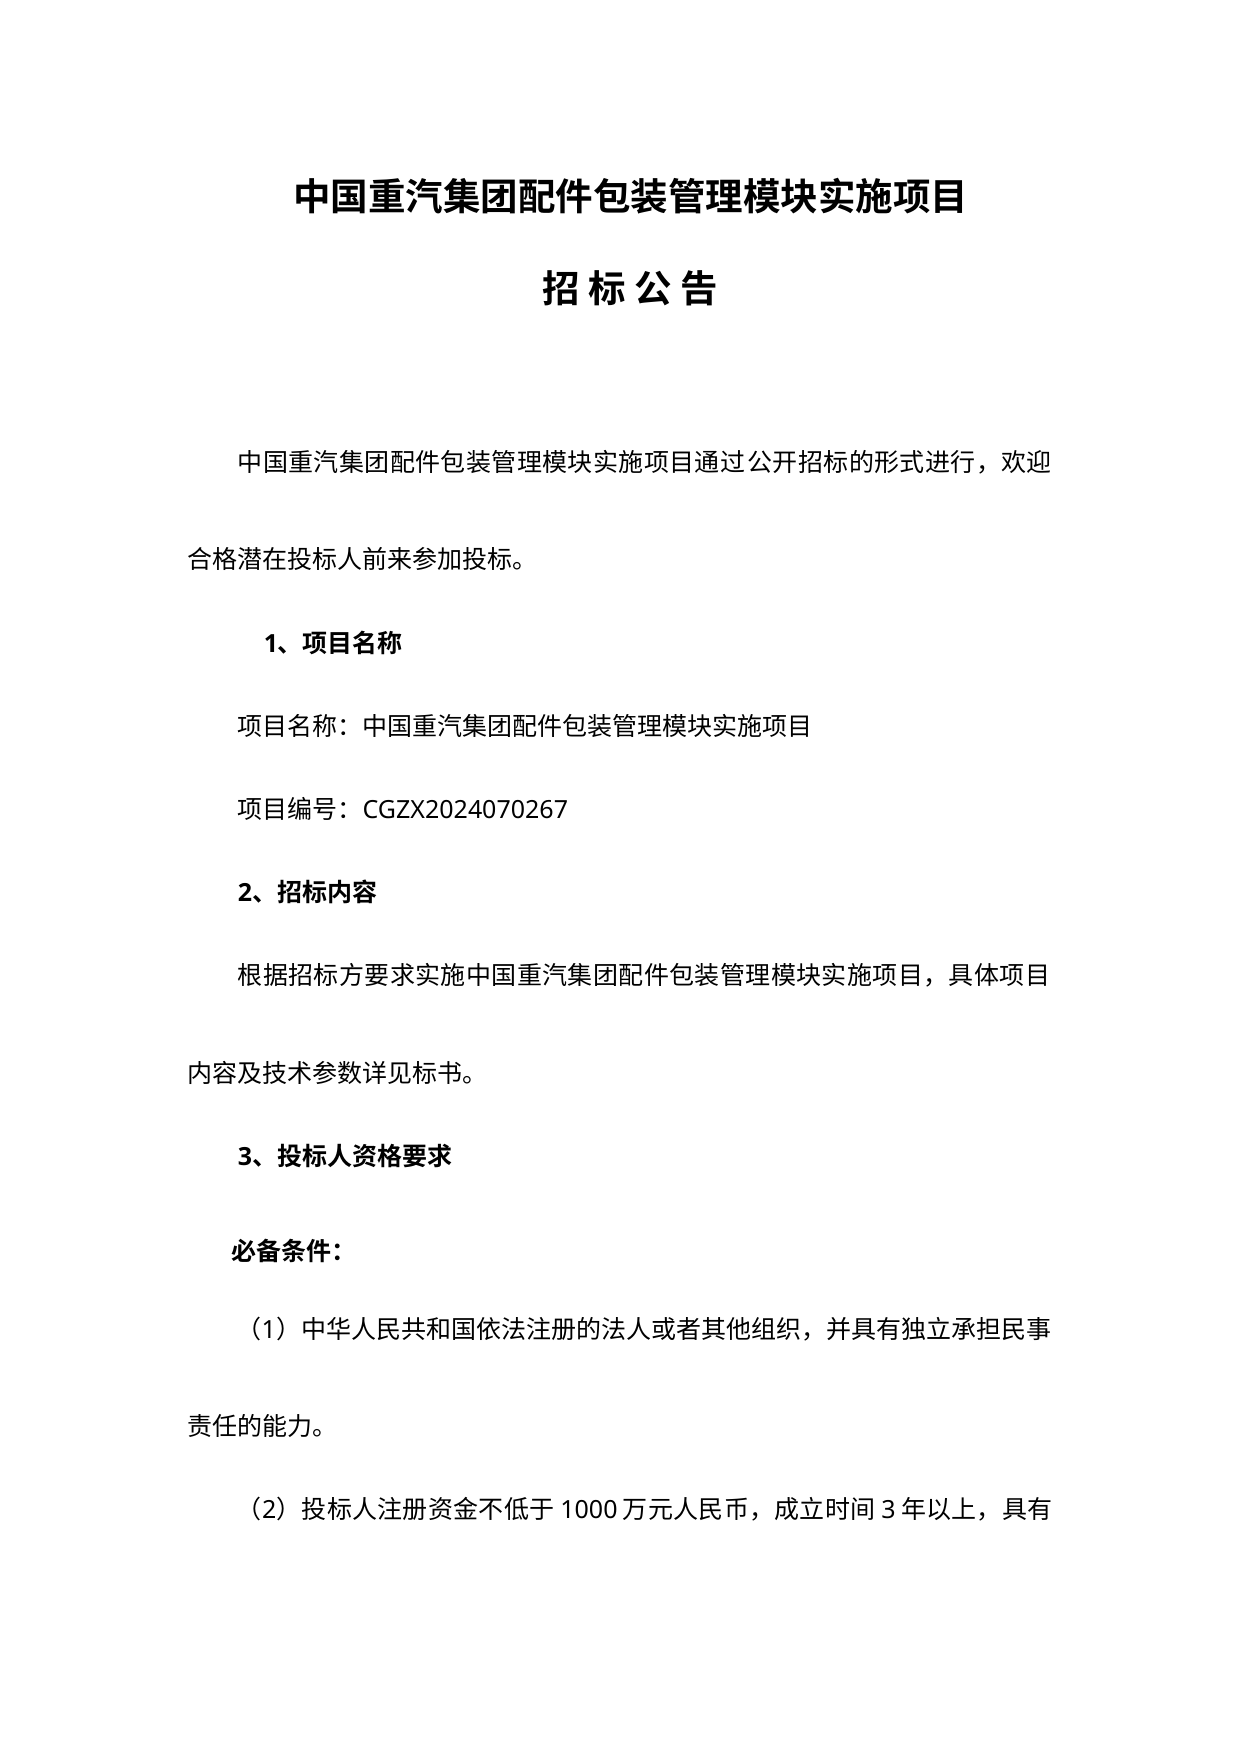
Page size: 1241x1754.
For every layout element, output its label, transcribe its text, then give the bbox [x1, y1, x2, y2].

text 2、招标内容 [187, 858, 1053, 923]
text 必备条件： [187, 1217, 1053, 1282]
text 根据招标方要求实施中国重汽集团配件包装管理模块实施项目，具体项目内容及技术参数详见标书。 [187, 941, 1053, 1104]
text 项目编号：CGZX2024070267 [187, 775, 1053, 840]
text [187, 1476, 1053, 1541]
text 项目名称：中国重汽集团配件包装管理模块实施项目 [187, 692, 1053, 757]
list 投标人资格要求 [187, 1122, 1053, 1187]
text 中国重汽集团配件包装管理模块实施项目通过公开招标的形式进行，欢迎合格潜在投标人前来参加投标。 [187, 428, 1053, 591]
text 1、项目名称 [187, 609, 1053, 674]
text （1）中华人民共和国依法注册的法人或者其他组织，并具有独立承担民事责任的能力。 [187, 1295, 1053, 1457]
text 中国重汽集团配件包装管理模块实施项目 [187, 162, 1053, 227]
text 招 标 公 告 [187, 254, 1053, 319]
